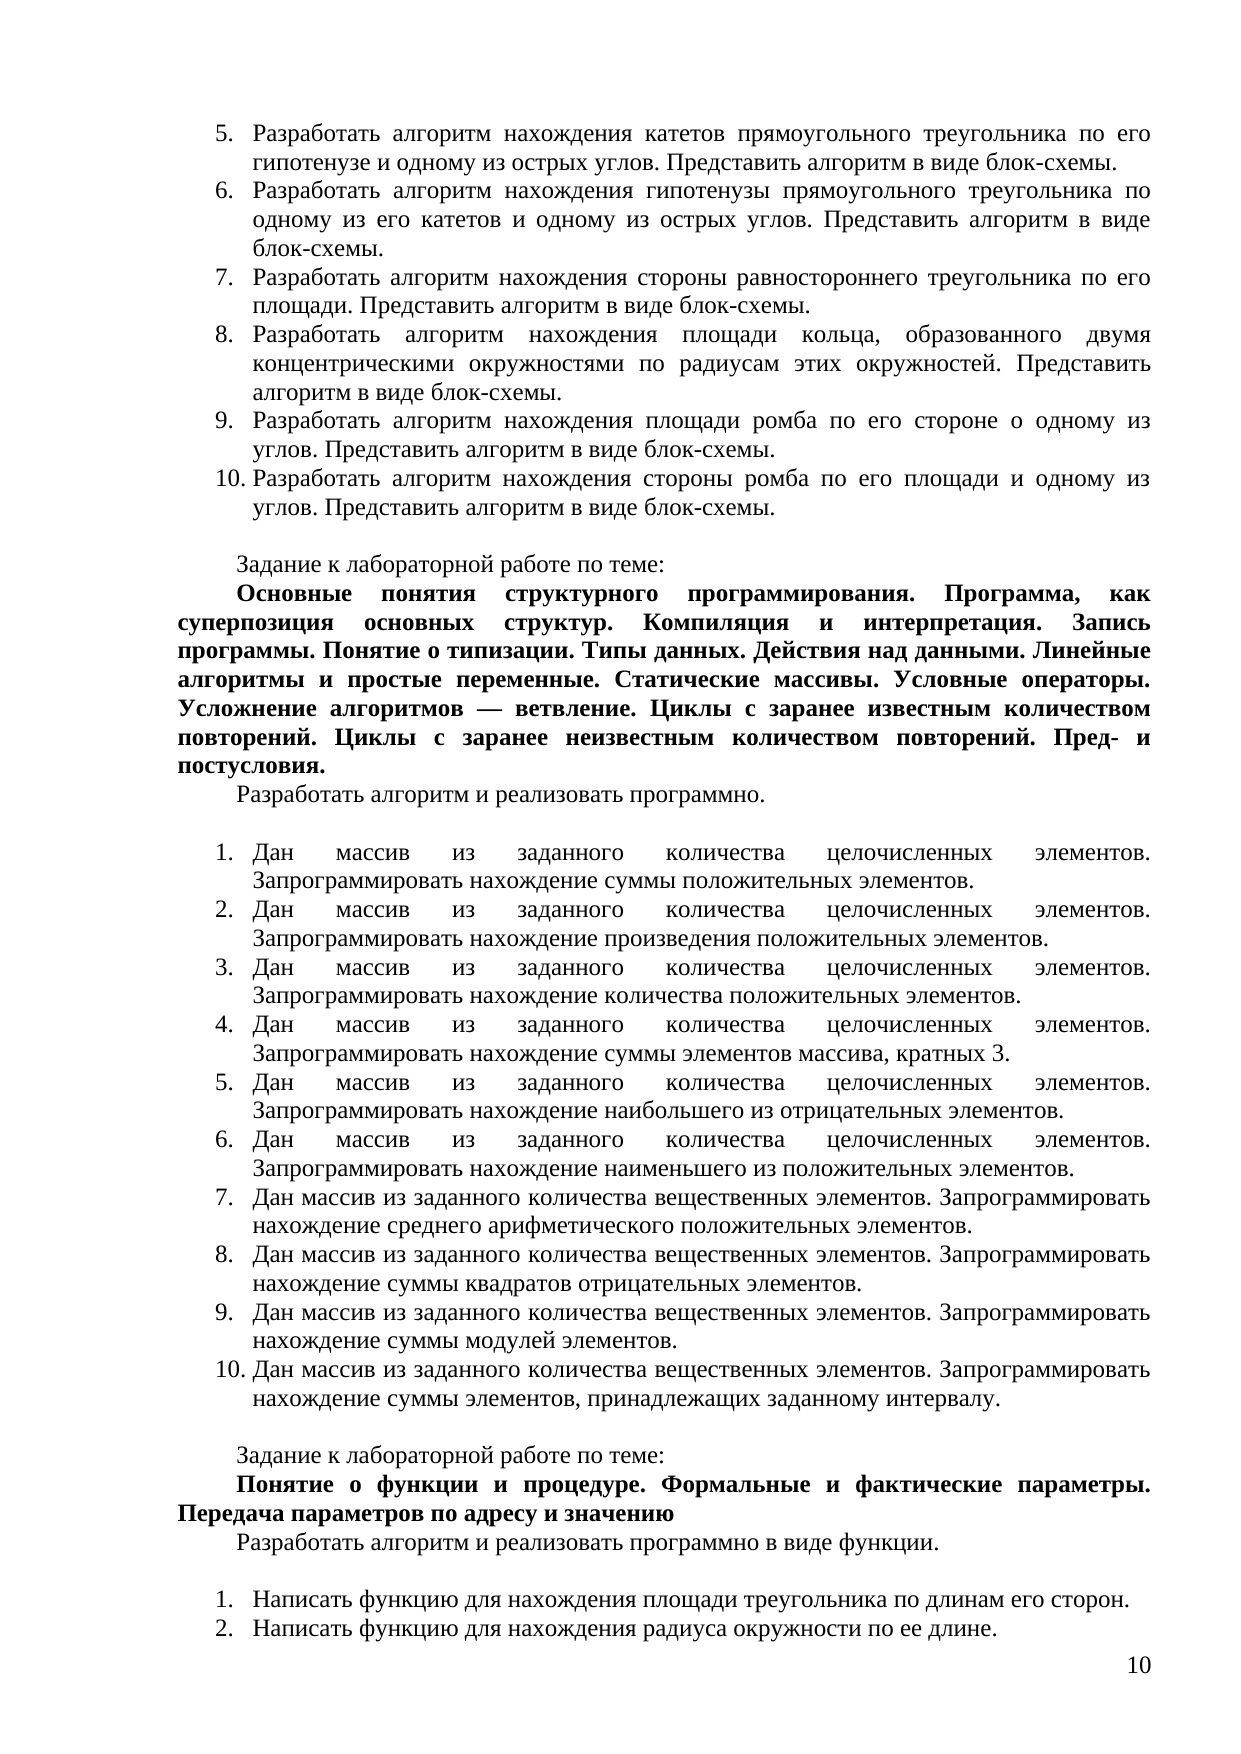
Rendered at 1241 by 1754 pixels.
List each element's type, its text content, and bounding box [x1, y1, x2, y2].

list Дан массив из заданного количества вещественных элементов. Запрограммировать нахождение суммы элементов, принадлежащих заданному интервалу. [215, 1354, 1152, 1412]
list Дан массив из заданного количества целочисленных элементов. Запрограммировать нахождение количества положительных элементов. [215, 952, 1152, 1009]
text Понятие о функции и процедуре. Формальные и фактические параметры. Передача параметров по адресу и значению [177, 1469, 1152, 1527]
text Разработать алгоритм и реализовать программно в виде функции. [236, 1527, 1152, 1556]
list Дан массив из заданного количества вещественных элементов. Запрограммировать нахождение суммы квадратов отрицательных элементов. [215, 1239, 1152, 1297]
list Разработать алгоритм нахождения гипотенузы прямоугольного треугольника по одному из его катетов и одному из острых углов. Представить алгоритм в виде блок-схемы. [215, 176, 1152, 262]
list Дан массив из заданного количества целочисленных элементов. Запрограммировать нахождение суммы положительных элементов. [215, 837, 1152, 894]
list Написать функцию для нахождения площади треугольника по длинам его сторон. [215, 1584, 1152, 1613]
list Дан массив из заданного количества вещественных элементов. Запрограммировать нахождение среднего арифметического положительных элементов. [215, 1182, 1152, 1239]
list Дан массив из заданного количества целочисленных элементов. Запрограммировать нахождение суммы элементов массива, кратных 3. [215, 1009, 1152, 1067]
list Разработать алгоритм нахождения стороны равностороннего треугольника по его площади. Представить алгоритм в виде блок-схемы. [215, 262, 1152, 319]
list Дан массив из заданного количества целочисленных элементов. Запрограммировать нахождение наименьшего из положительных элементов. [215, 1124, 1152, 1182]
text Задание к лабораторной работе по теме: [177, 1441, 1152, 1469]
list Дан массив из заданного количества целочисленных элементов. Запрограммировать нахождение наибольшего из отрицательных элементов. [215, 1067, 1152, 1124]
list Разработать алгоритм нахождения стороны ромба по его площади и одному из углов. Представить алгоритм в виде блок-схемы. [215, 463, 1152, 521]
list Дан массив из заданного количества вещественных элементов. Запрограммировать нахождение суммы модулей элементов. [215, 1297, 1152, 1354]
list Разработать алгоритм нахождения площади кольца, образованного двумя концентрическими окружностями по радиусам этих окружностей. Представить алгоритм в виде блок-схемы. [215, 319, 1152, 406]
list Разработать алгоритм нахождения площади ромба по его стороне о одному из углов. Представить алгоритм в виде блок-схемы. [215, 406, 1152, 463]
list Написать функцию для нахождения радиуса окружности по ее длине. [215, 1613, 1152, 1642]
text Разработать алгоритм и реализовать программно. [236, 779, 1152, 808]
text Задание к лабораторной работе по теме: [177, 549, 1152, 578]
list Разработать алгоритм нахождения катетов прямоугольного треугольника по его гипотенузе и одному из острых углов. Представить алгоритм в виде блок-схемы. [215, 118, 1152, 176]
list Дан массив из заданного количества целочисленных элементов. Запрограммировать нахождение произведения положительных элементов. [215, 894, 1152, 952]
text Основные понятия структурного программирования. Программа, как суперпозиция основных структур. Компиляция и интерпретация. Запись программы. Понятие о типизации. Типы данных. Действия над данными. Линейные алгоритмы и простые переменные. Статические массивы. Условные операторы. Усложнение алгоритмов — ветвление. Циклы с заранее известным количеством повторений. Циклы с заранее неизвестным количеством повторений. Пред- и постусловия. [177, 578, 1152, 779]
